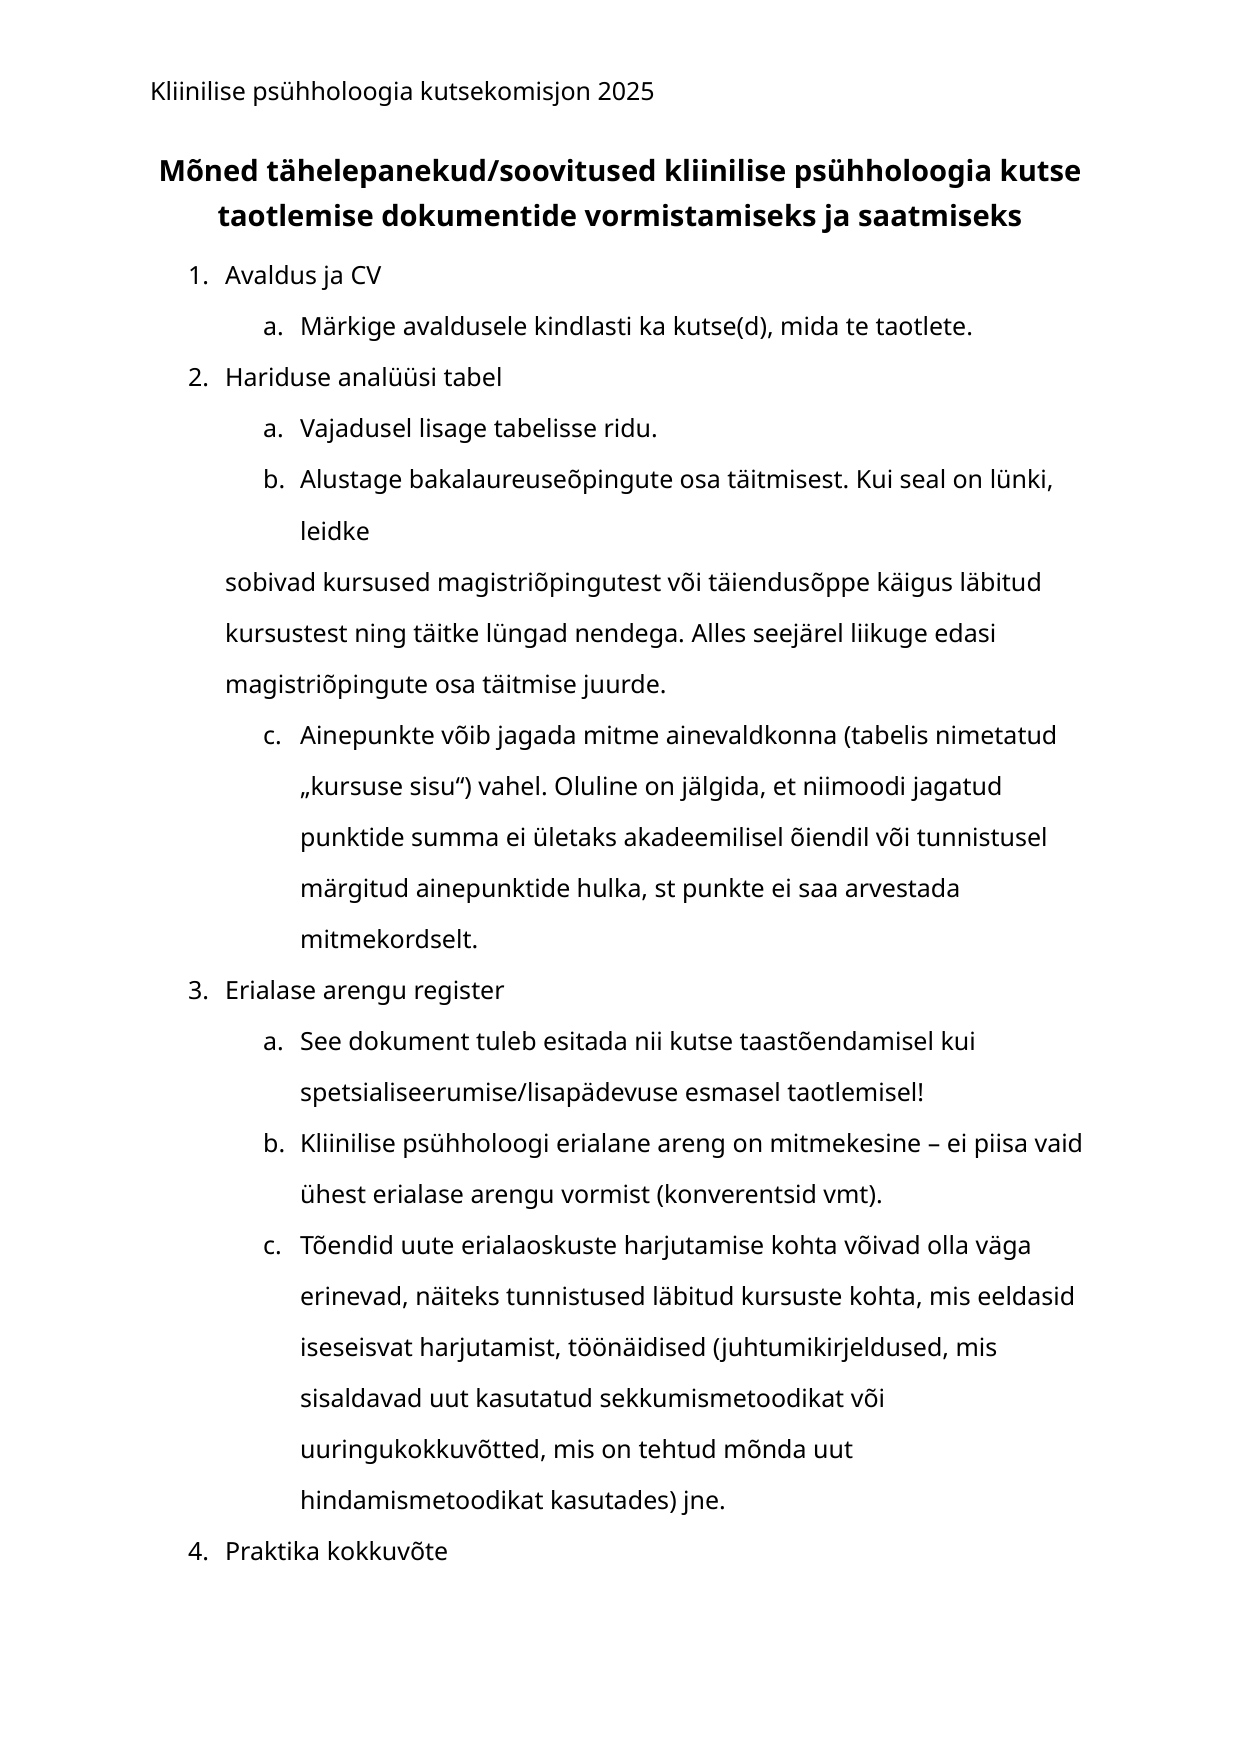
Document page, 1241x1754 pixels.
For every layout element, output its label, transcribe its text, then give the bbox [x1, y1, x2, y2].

list Tõendid uute erialaoskuste harjutamise kohta võivad olla väga erinevad, näiteks tunnistused läbitud kursuste kohta, mis eeldasid iseseisvat harjutamist, töönäidised (juhtumikirjeldused, mis sisaldavad uut kasutatud sekkumismetoodikat või uuringukokkuvõtted, mis on tehtud mõnda uut hindamismetoodikat kasutades) jne. [263, 1228, 1090, 1517]
list sobivad kursused magistriõpingutest või täiendusõppe käigus läbitud kursustest ning täitke lüngad nendega. Alles seejärel liikuge edasi magistriõpingute osa täitmise juurde. [225, 564, 1090, 700]
list Alustage bakalaureuseõpingute osa täitmisest. Kui seal on lünki, leidke [263, 462, 1090, 547]
list Erialase arengu register [188, 972, 1090, 1007]
list Avaldus ja CV [188, 258, 1090, 292]
list Märkige avaldusele kindlasti ka kutse(d), mida te taotlete. [263, 309, 1090, 343]
list Kliinilise psühholoogi erialane areng on mitmekesine – ei piisa vaid ühest erialase arengu vormist (konverentsid vmt). [263, 1126, 1090, 1211]
list Vajadusel lisage tabelisse ridu. [263, 411, 1090, 445]
list Ainepunkte võib jagada mitme ainevaldkonna (tabelis nimetatud „kursuse sisu“) vahel. Oluline on jälgida, et niimoodi jagatud punktide summa ei ületaks akadeemilisel õiendil või tunnistusel märgitud ainepunktide hulka, st punkte ei saa arvestada mitmekordselt. [263, 717, 1090, 956]
text Mõned tähelepanekud/soovitused kliinilise psühholoogia kutse taotlemise dokumentide vormistamiseks ja saatmiseks [150, 150, 1090, 235]
list Hariduse analüüsi tabel [188, 360, 1090, 394]
list See dokument tuleb esitada nii kutse taastõendamisel kui spetsialiseerumise/lisapädevuse esmasel taotlemisel! [263, 1023, 1090, 1109]
list Praktika kokkuvõte [188, 1534, 1090, 1568]
